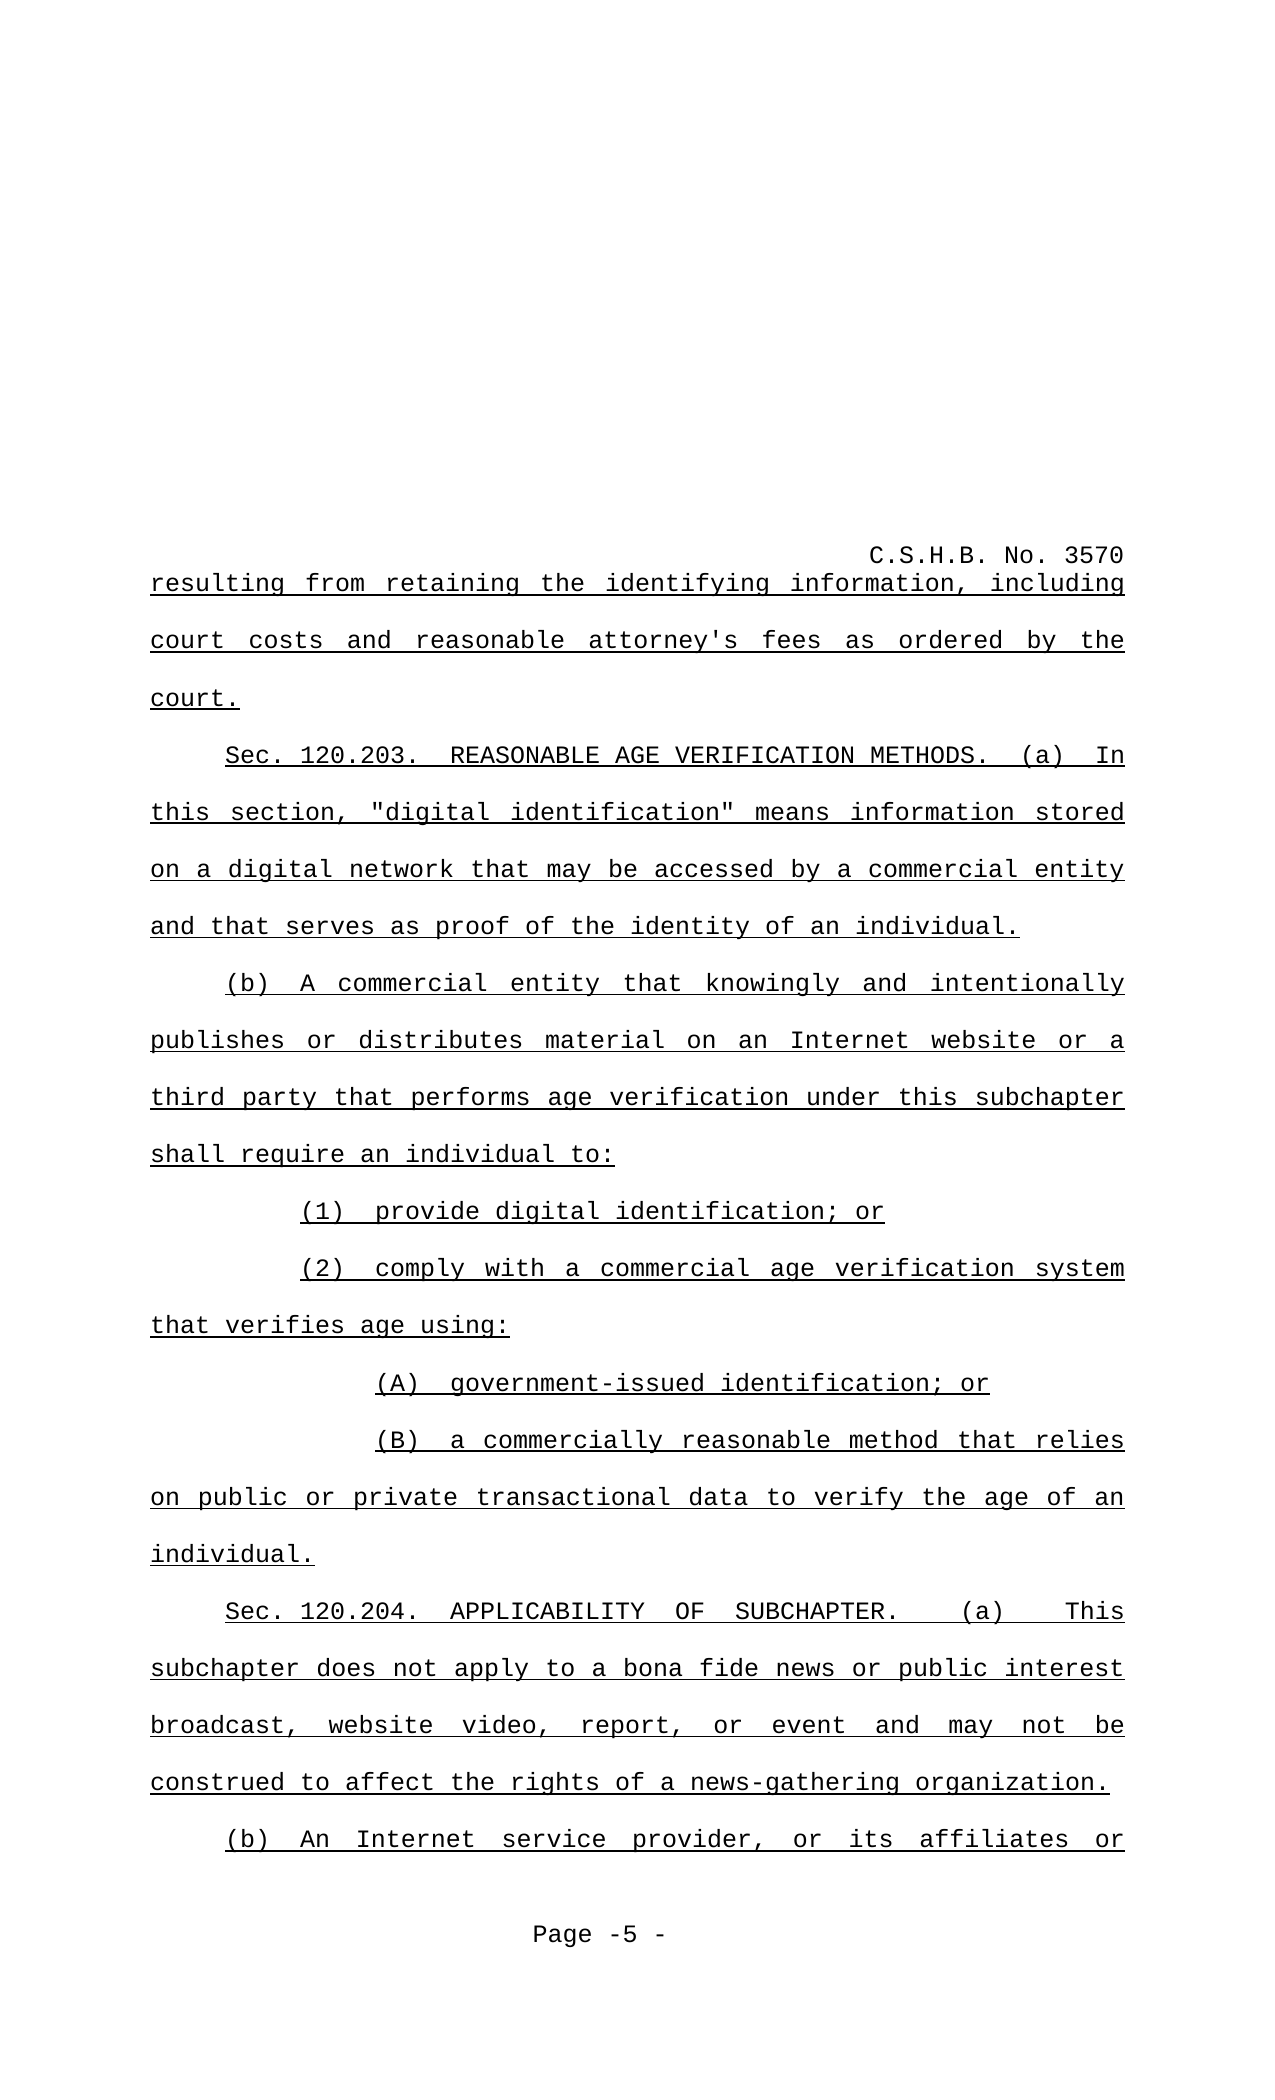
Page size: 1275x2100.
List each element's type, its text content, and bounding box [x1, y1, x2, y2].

text (1) provide digital identification; or [150, 1199, 1125, 1227]
text Sec. 120.204. APPLICABILITY OF SUBCHAPTER. (a) This subchapter does not apply to a bona fide news or public interest broadcast, website video, report, or event and may not be construed to affect the rights of a news-gathering organization. [150, 1737, 1125, 1798]
text (A) government-issued identification; or [150, 1370, 1125, 1398]
text (b) A commercial entity that knowingly and intentionally publishes or distributes material on an Internet website or a third party that performs age verification under this subchapter shall require an individual to: [150, 970, 1125, 1051]
text Sec. 120.203. REASONABLE AGE VERIFICATION METHODS. (a) In this section, "digital identification" means information stored on a digital network that may be accessed by a commercial entity and that serves as proof of the identity of an individual. [150, 742, 1125, 822]
text (2) comply with a commercial age verification system that verifies age using: [150, 1256, 1125, 1341]
text Sec. 120.204. APPLICABILITY OF SUBCHAPTER. (a) This subchapter does not apply to a bona fide news or public interest broadcast, website video, report, or event and may not be construed to affect the rights of a news-gathering organization. [150, 1680, 1125, 1736]
text (b) A commercial entity that knowingly and intentionally publishes or distributes material on an Internet website or a third party that performs age verification under this subchapter shall require an individual to: [150, 1110, 1125, 1170]
text (b) A commercial entity that knowingly and intentionally publishes or distributes material on an Internet website or a third party that performs age verification under this subchapter shall require an individual to: [150, 1052, 1125, 1108]
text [150, 571, 1125, 594]
text Sec. 120.203. REASONABLE AGE VERIFICATION METHODS. (a) In this section, "digital identification" means information stored on a digital network that may be accessed by a commercial entity and that serves as proof of the identity of an individual. [150, 824, 1125, 880]
text (B) a commercially reasonable method that relies on public or private transactional data to verify the age of an individual. [150, 1509, 1125, 1570]
text Sec. 120.204. APPLICABILITY OF SUBCHAPTER. (a) This subchapter does not apply to a bona fide news or public interest broadcast, website video, report, or event and may not be construed to affect the rights of a news-gathering organization. [150, 1598, 1125, 1679]
text (B) a commercially reasonable method that relies on public or private transactional data to verify the age of an individual. [150, 1427, 1125, 1508]
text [150, 1827, 1125, 1855]
text Sec. 120.203. REASONABLE AGE VERIFICATION METHODS. (a) In this section, "digital identification" means information stored on a digital network that may be accessed by a commercial entity and that serves as proof of the identity of an individual. [150, 881, 1125, 942]
